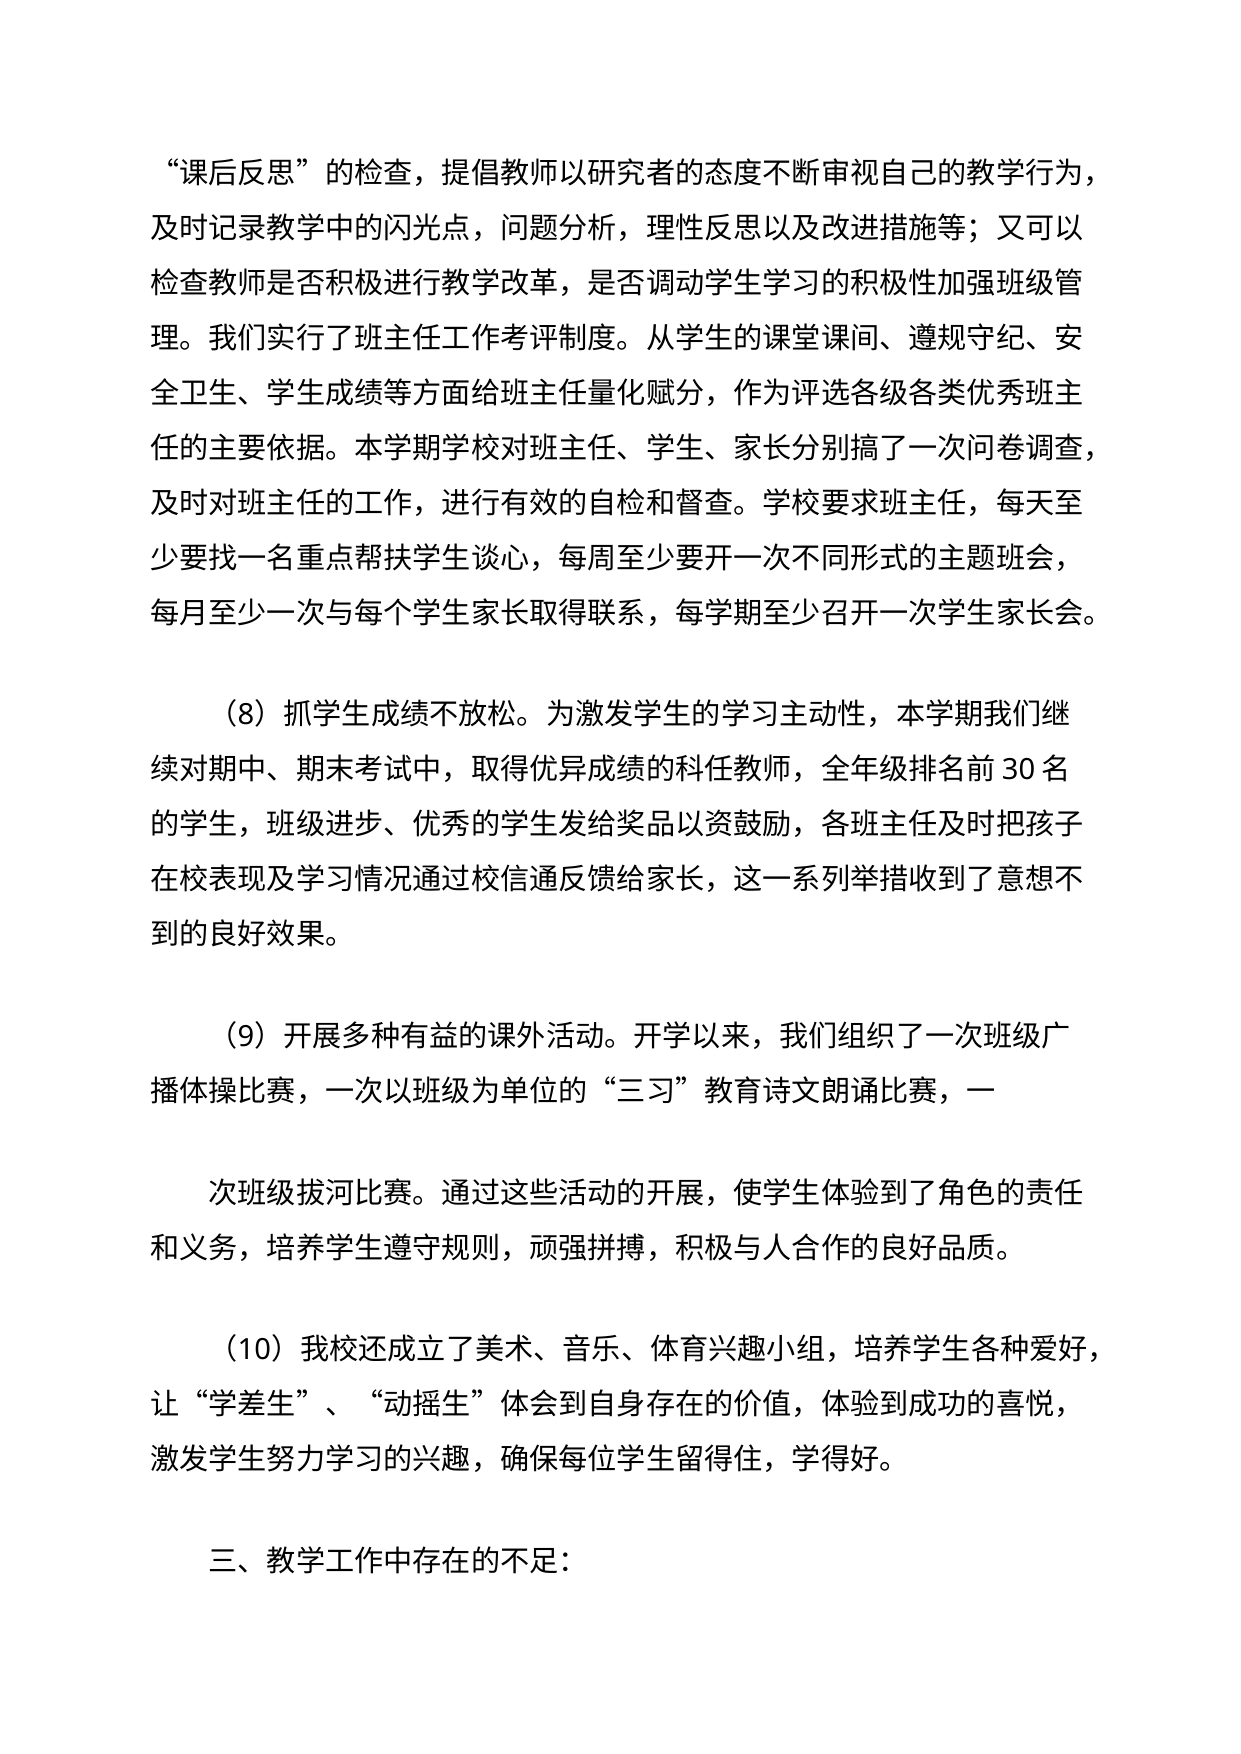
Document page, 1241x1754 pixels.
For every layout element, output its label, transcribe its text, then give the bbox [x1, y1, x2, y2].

text 次班级拔河比赛。通过这些活动的开展，使学生体验到了角色的责任和义务，培养学生遵守规则，顽强拼搏，积极与人合作的良好品质。 [150, 1169, 1090, 1266]
text 三、教学工作中存在的不足： [150, 1538, 1090, 1580]
text （10）我校还成立了美术、音乐、体育兴趣小组，培养学生各种爱好，让“学差生”、“动摇生”体会到自身存在的价值，体验到成功的喜悦，激发学生努力学习的兴趣，确保每位学生留得住，学得好。 [150, 1326, 1090, 1478]
text （8）抓学生成绩不放松。为激发学生的学习主动性，本学期我们继续对期中、期末考试中，取得优异成绩的科任教师，全年级排名前30名的学生，班级进步、优秀的学生发给奖品以资鼓励，各班主任及时把孩子在校表现及学习情况通过校信通反馈给家长，这一系列举措收到了意想不到的良好效果。 [150, 691, 1090, 953]
text （9）开展多种有益的课外活动。开学以来，我们组织了一次班级广播体操比赛，一次以班级为单位的“三习”教育诗文朗诵比赛，一 [150, 1012, 1090, 1110]
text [150, 150, 1090, 631]
